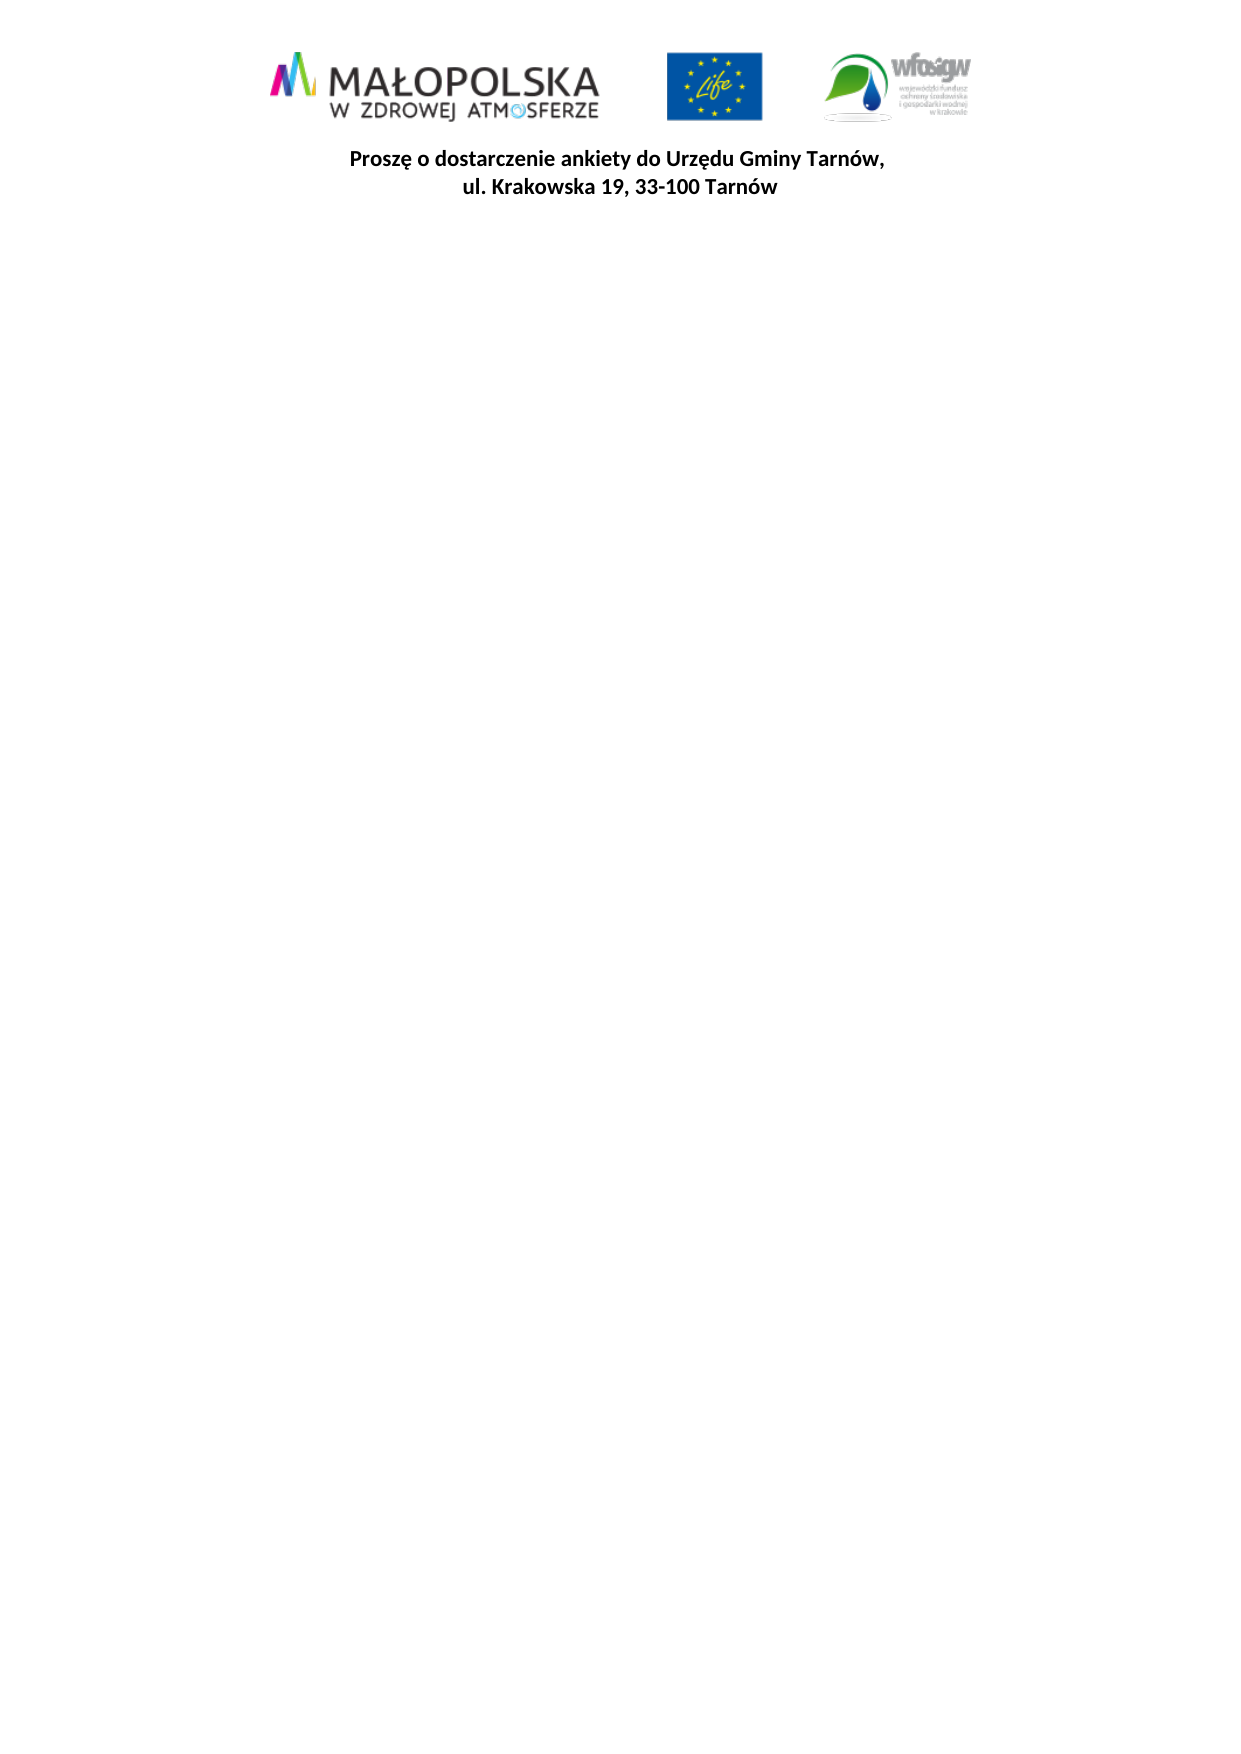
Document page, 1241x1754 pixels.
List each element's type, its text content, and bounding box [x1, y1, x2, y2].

picture [270, 29, 971, 144]
text Proszę o dostarczenie ankiety do Urzędu Gminy Tarnów, ul. Krakowska 19, 33-100 Tarnów [148, 144, 1092, 200]
